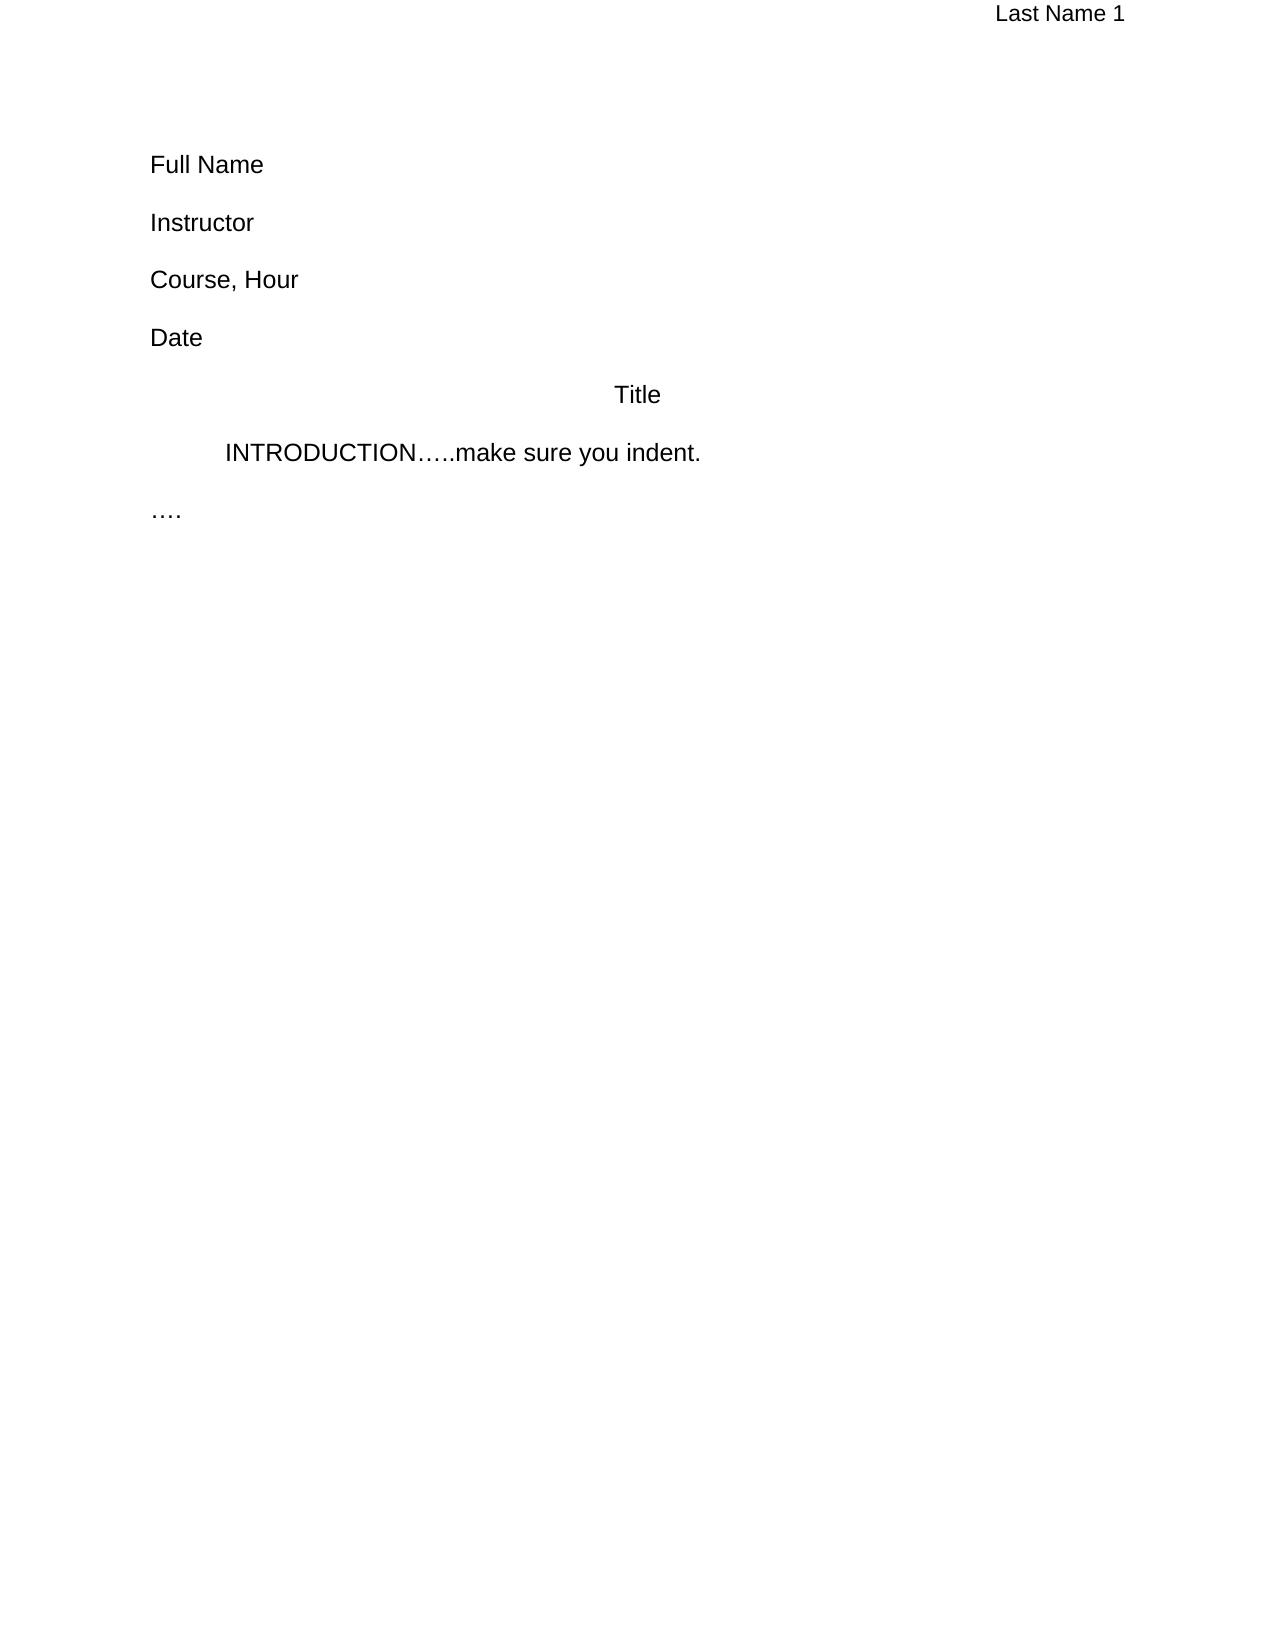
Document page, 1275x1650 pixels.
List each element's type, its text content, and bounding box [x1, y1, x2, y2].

text Title [150, 380, 1125, 409]
text Full Name [150, 150, 1125, 179]
text …. [150, 495, 1125, 524]
text INTRODUCTION…..make sure you indent. [150, 437, 1125, 466]
text Course, Hour [150, 265, 1125, 294]
text Date [150, 322, 1125, 351]
text Instructor [150, 207, 1125, 236]
